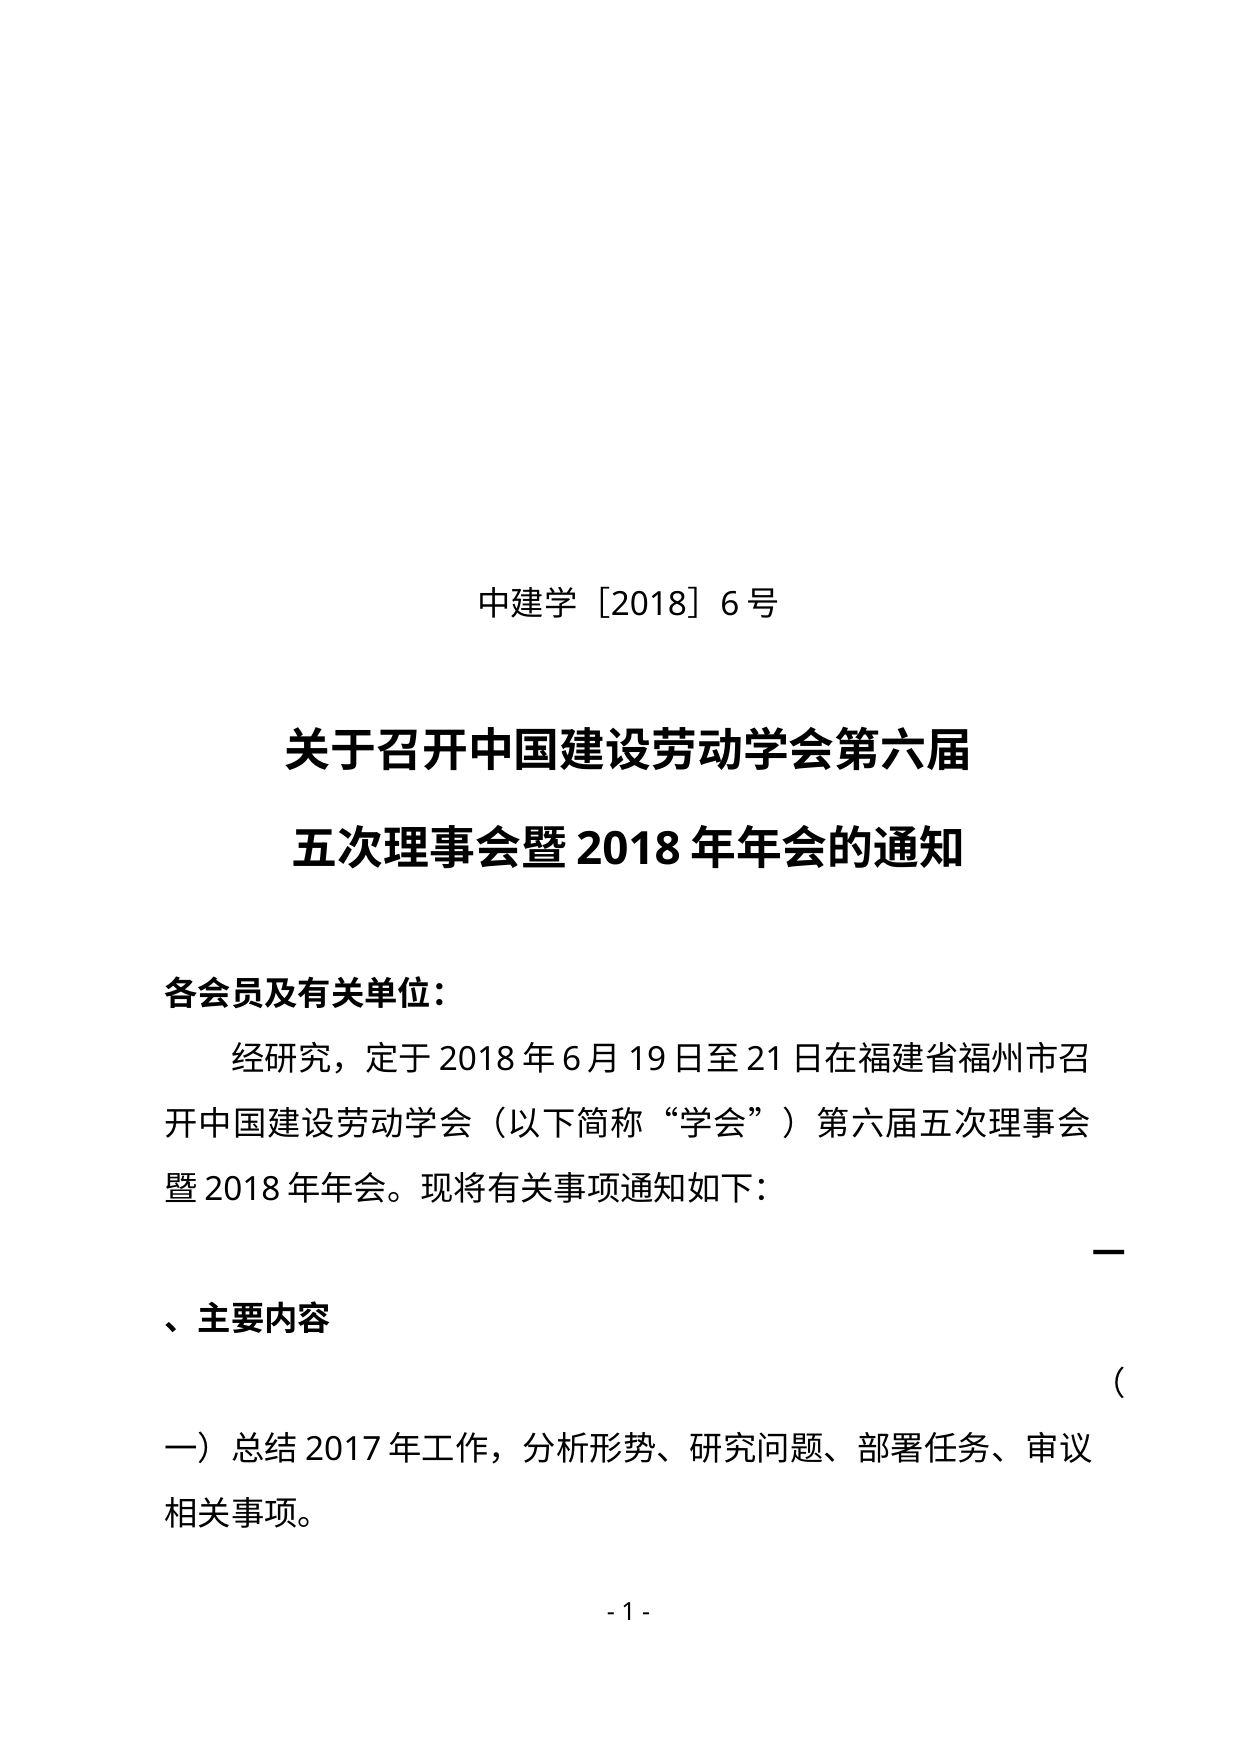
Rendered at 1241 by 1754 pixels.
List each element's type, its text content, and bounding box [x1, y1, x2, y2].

text （一）总结2017年工作，分析形势、研究问题、部署任务、审议相关事项。 [164, 1348, 1092, 1543]
text 一、主要内容 [164, 1218, 1092, 1348]
text 关于召开中国建设劳动学会第六届 [164, 698, 1092, 796]
text 中建学［2018］6号 [164, 568, 1092, 633]
text 各会员及有关单位： [164, 958, 1092, 1023]
text 经研究，定于至21日在福建省福州市召开中国建设劳动学会（以下简称“学会”）第六届五次理事会暨2018年年会。现将有关事项通知如下： [164, 1023, 1092, 1218]
text 五次理事会暨2018年年会的通知 [164, 796, 1092, 893]
